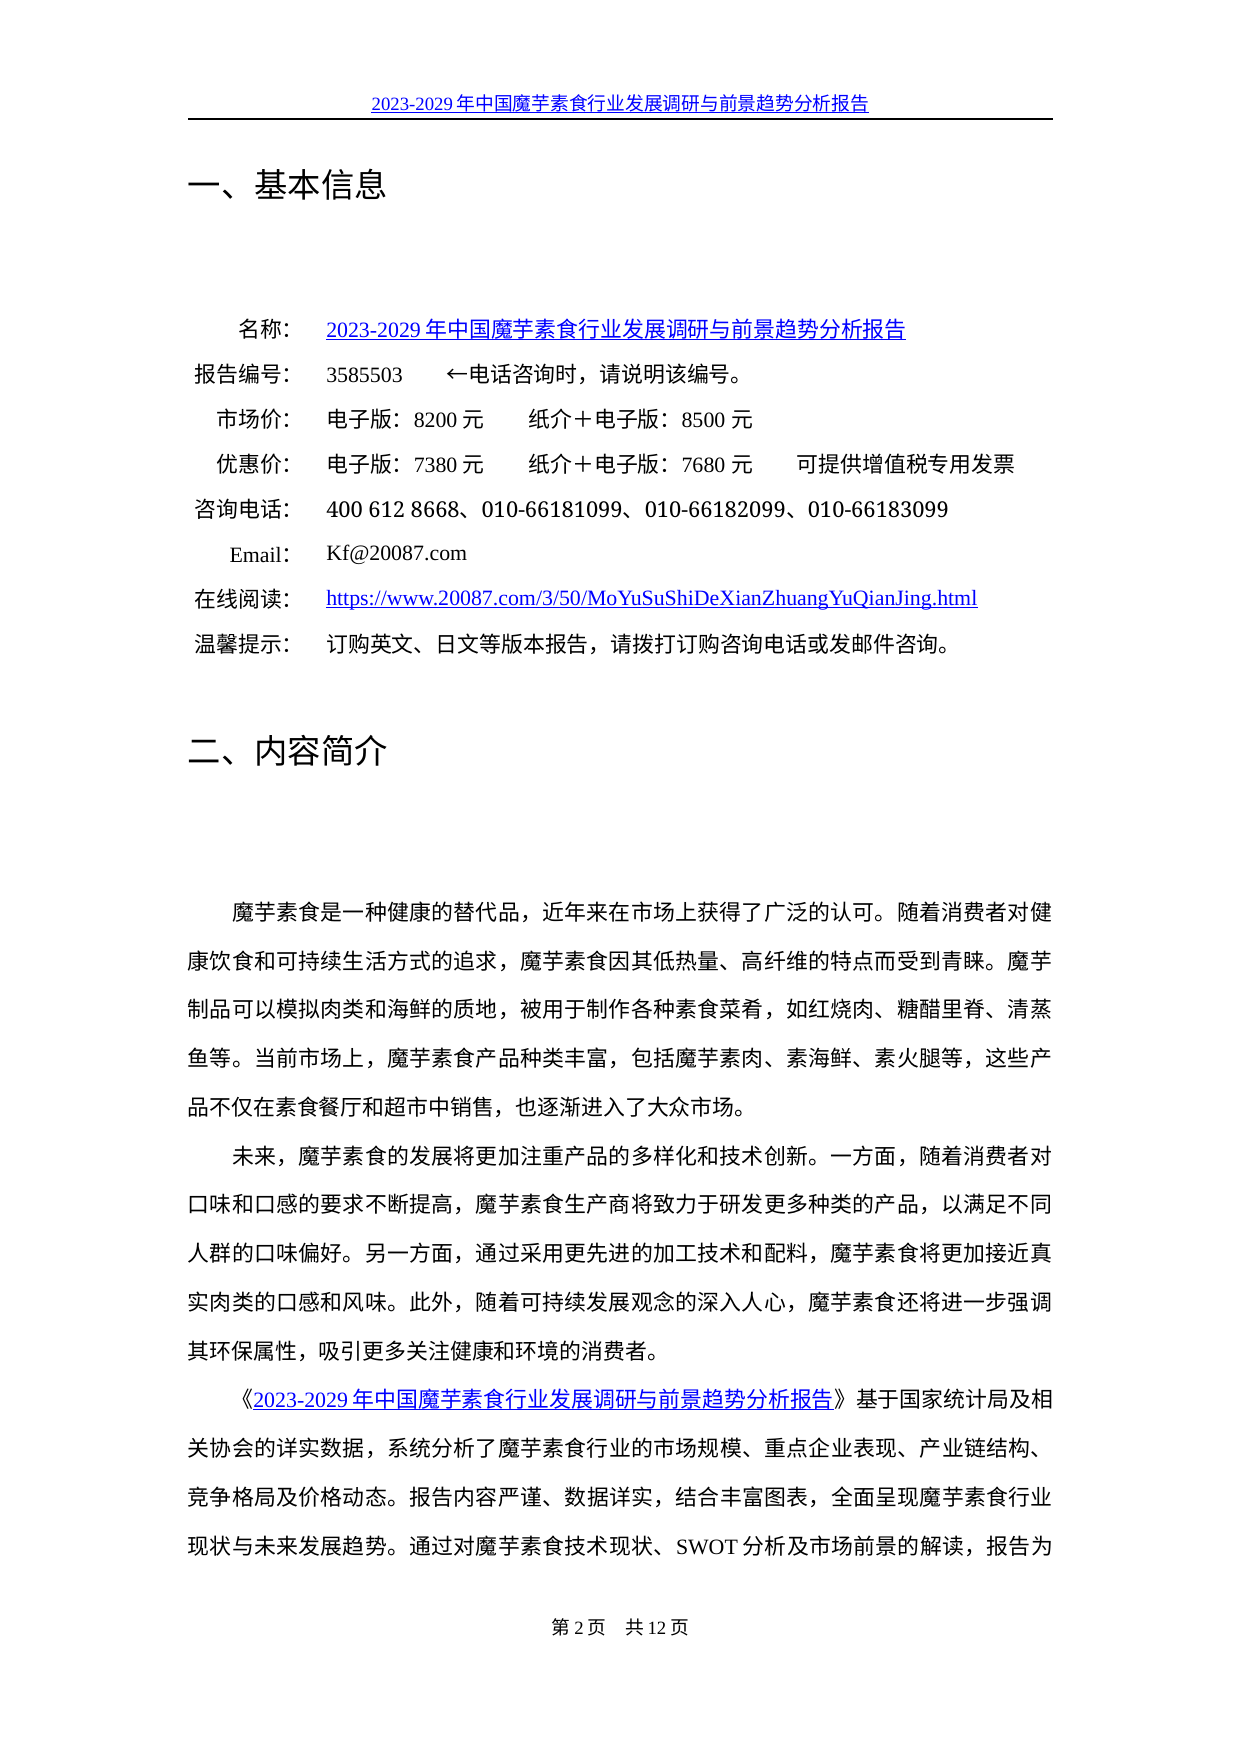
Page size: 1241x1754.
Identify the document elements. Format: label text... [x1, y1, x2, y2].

table_header 名称： [167, 312, 315, 357]
table_cell 报告编号： [167, 357, 315, 402]
table_cell 咨询电话： [167, 492, 315, 537]
title 一、基本信息 [187, 150, 1053, 215]
table_cell Kf@20087.com [315, 537, 1073, 582]
table_cell 电子版：7380 元 纸介＋电子版：7680 元 可提供增值税专用发票 [315, 447, 1073, 492]
table_cell [315, 582, 1073, 627]
table_cell 温馨提示： [167, 627, 315, 672]
table_cell 3585503 ←电话咨询时，请说明该编号。 [315, 357, 1073, 402]
table_cell 市场价： [167, 402, 315, 447]
title 二、内容简介 [187, 717, 1053, 782]
table_header 2023-2029年中国魔芋素食行业发展调研与前景趋势分析报告 [315, 312, 1073, 357]
table_cell Email： [167, 537, 315, 582]
table_cell 在线阅读： [167, 582, 315, 627]
table_cell 优惠价： [167, 447, 315, 492]
table_cell 订购英文、日文等版本报告，请拨打订购咨询电话或发邮件咨询。 [315, 627, 1073, 672]
table_cell 400 612 8668、010-66181099、010-66182099、010-66183099 [315, 492, 1073, 537]
table_cell 电子版：8200 元 纸介＋电子版：8500 元 [315, 402, 1073, 447]
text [187, 894, 1053, 1561]
